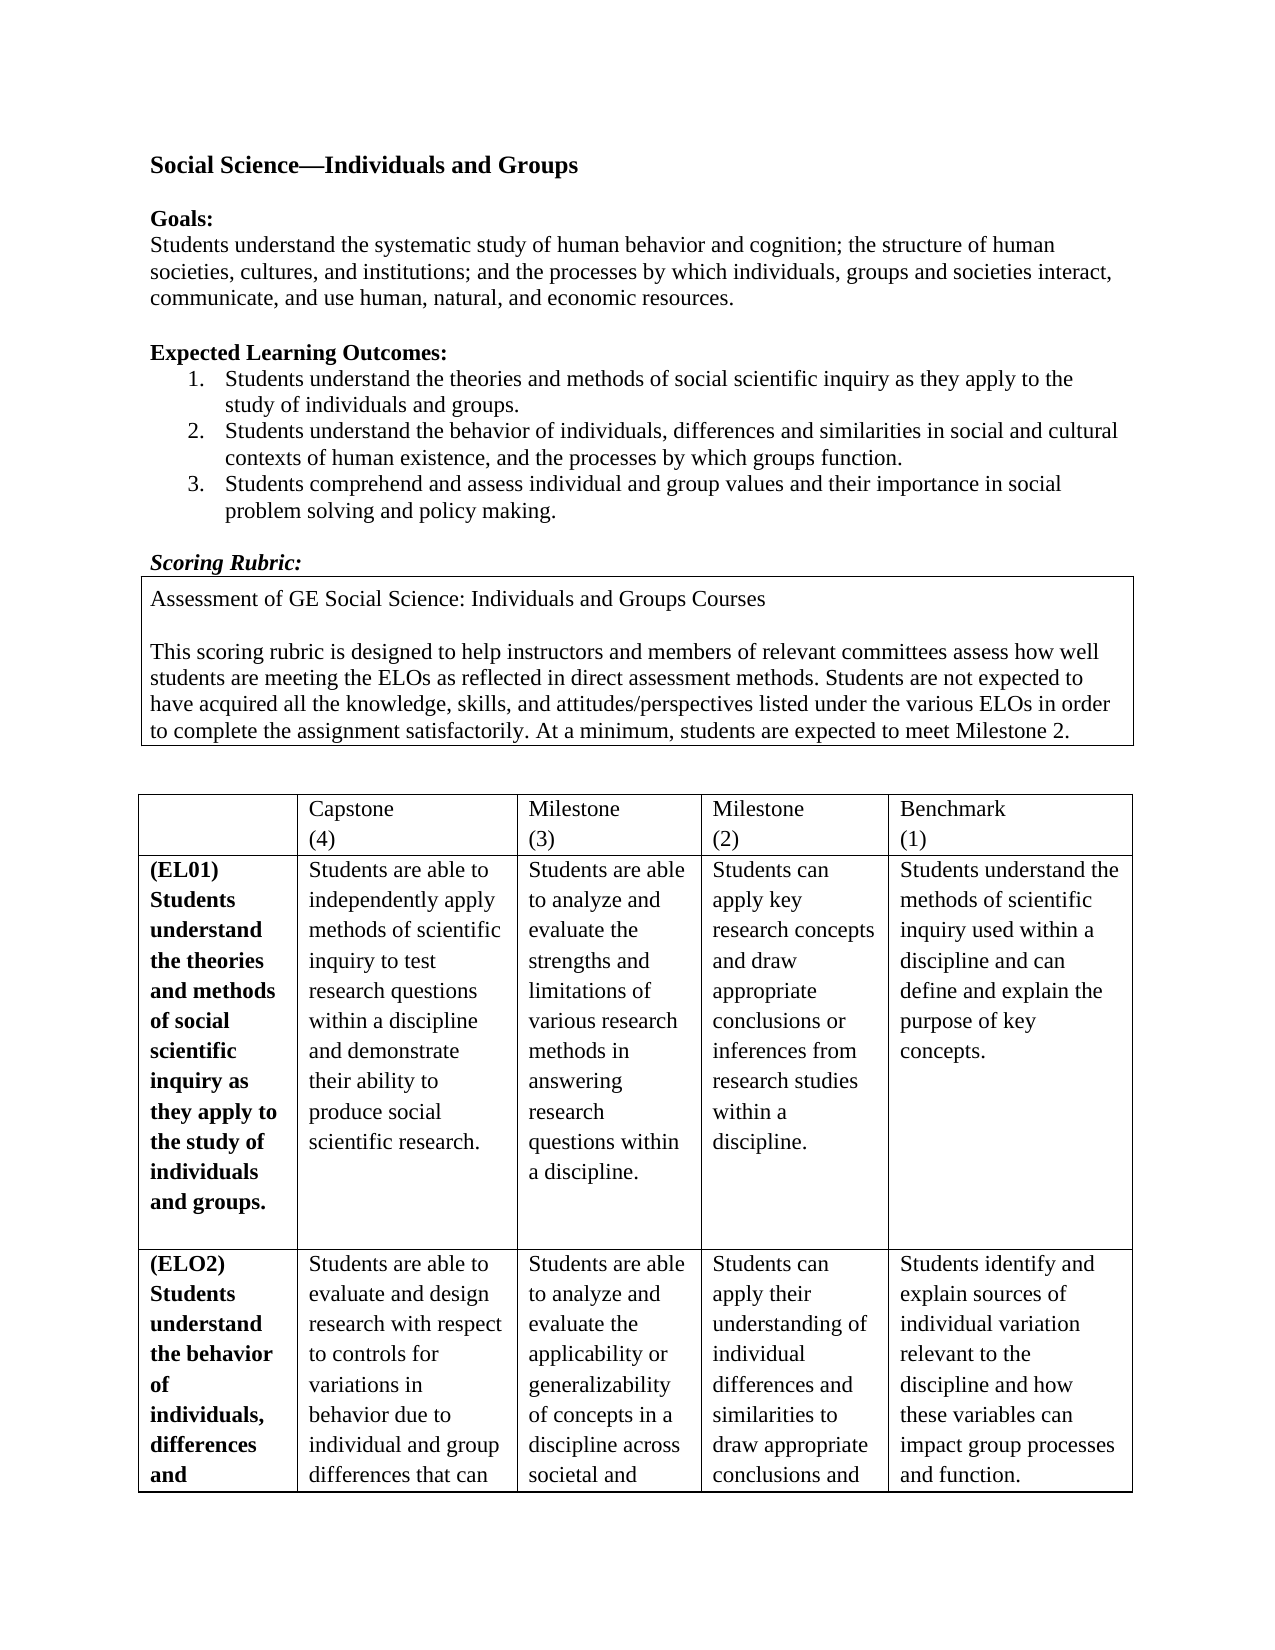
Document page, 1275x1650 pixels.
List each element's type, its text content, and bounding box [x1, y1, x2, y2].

table_header Milestone (3) [518, 795, 701, 855]
table_header Capstone (4) [298, 795, 517, 855]
text Expected Learning Outcomes: [150, 338, 1125, 365]
text This scoring rubric is designed to help instructors and members of relevant committees assess how well students are meeting the ELOs as reflected in direct assessment methods. Students are not expected to have acquired all the knowledge, skills, and attitudes/perspectives listed under the various ELOs in order to complete the assignment satisfactorily. At a minimum, students are expected to meet Milestone 2. [142, 628, 1133, 745]
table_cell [298, 1250, 517, 1491]
text Scoring Rubric: [150, 549, 1125, 576]
text Goals: [150, 205, 1125, 231]
table_header Milestone (2) [702, 795, 888, 855]
table_cell (EL01) Students understand the theories and methods of social scientific inquiry as they apply to the study of individuals and groups. [139, 856, 297, 1249]
table_header [139, 795, 297, 855]
table_header Benchmark (1) [889, 795, 1132, 855]
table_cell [889, 1250, 1132, 1491]
list Students comprehend and assess individual and group values and their importance in social problem solving and policy making. [187, 470, 1125, 523]
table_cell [139, 1250, 297, 1491]
table_cell Students understand the methods of scientific inquiry used within a discipline and can define and explain the purpose of key concepts. [889, 856, 1132, 1249]
text Social Science—Individuals and Groups [150, 150, 1125, 179]
text Students understand the systematic study of human behavior and cognition; the structure of human societies, cultures, and institutions; and the processes by which individuals, groups and societies interact, communicate, and use human, natural, and economic resources. [150, 231, 1125, 338]
table_cell Students are able to analyze and evaluate the strengths and limitations of various research methods in answering research questions within a discipline. [518, 856, 701, 1249]
table_cell Students are able to independently apply methods of scientific inquiry to test research questions within a discipline and demonstrate their ability to produce social scientific research. [298, 856, 517, 1249]
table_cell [518, 1250, 701, 1491]
list Students understand the theories and methods of social scientific inquiry as they apply to the study of individuals and groups. [187, 365, 1125, 418]
text Assessment of GE Social Science: Individuals and Groups Courses [142, 577, 1133, 611]
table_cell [702, 1250, 888, 1491]
list Students understand the behavior of individuals, differences and similarities in social and cultural contexts of human existence, and the processes by which groups function. [187, 418, 1125, 470]
table_cell Students can apply key research concepts and draw appropriate conclusions or inferences from research studies within a discipline. [702, 856, 888, 1249]
